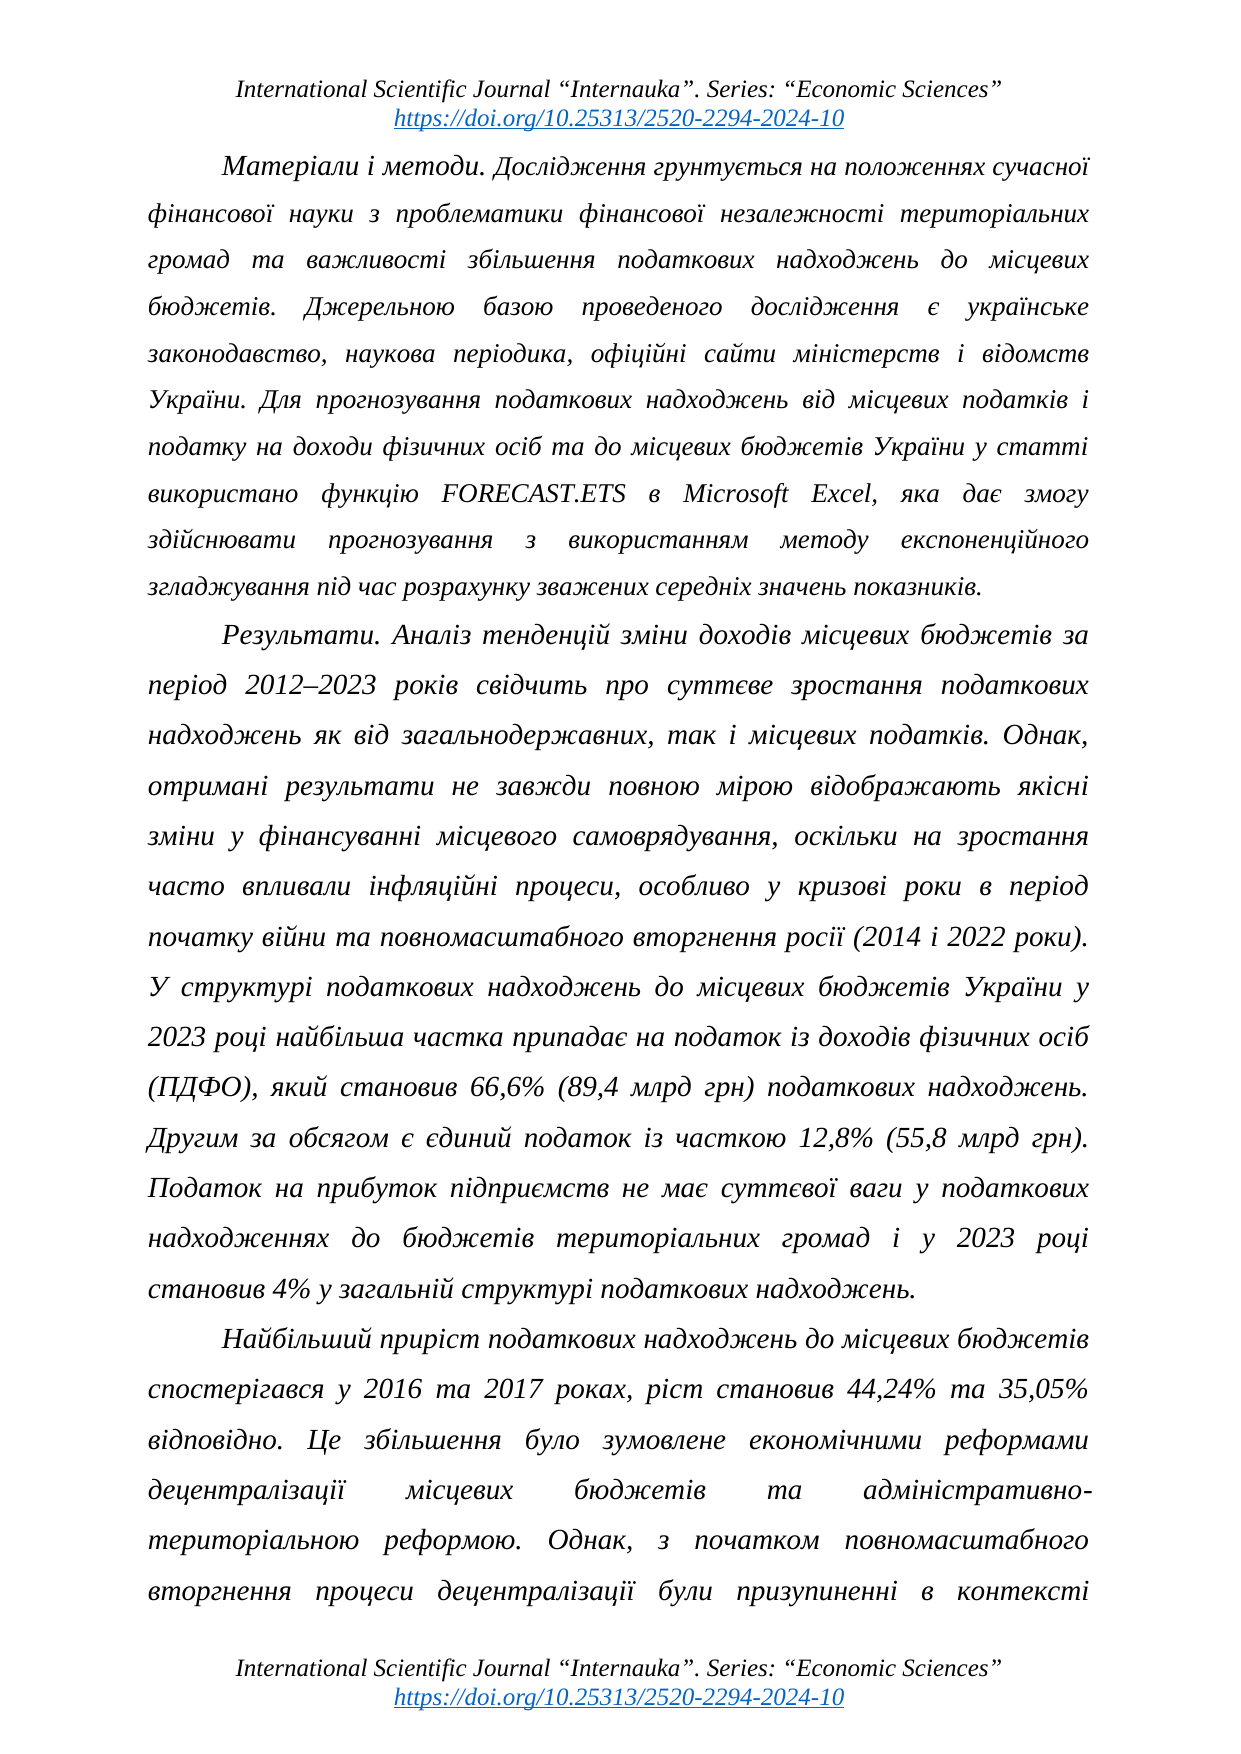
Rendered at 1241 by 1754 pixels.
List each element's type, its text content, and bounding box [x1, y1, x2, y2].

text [148, 1321, 1092, 1606]
text Результати. Аналіз тенденцій зміни доходів місцевих бюджетів за період 2012–2023 років свідчить про суттєве зростання податкових надходжень як від загальнодержавних, так і місцевих податків. Однак, отримані результати не завжди повною мірою відображають якісні зміни у фінансуванні місцевого самоврядування, оскільки на зростання часто впливали інфляційні процеси, особливо у кризові роки в період початку війни та повномасштабного вторгнення росії (2014 і 2022 роки). У структурі податкових надходжень до місцевих бюджетів України у 2023 році найбільша частка припадає на податок із доходів фізичних осіб (ПДФО), який становив 66,6% (89,4 млрд грн) податкових надходжень. Другим за обсягом є єдиний податок із часткою 12,8% (55,8 млрд грн). Податок на прибуток підприємств не має суттєвої ваги у податкових надходженнях до бюджетів територіальних громад і у 2023 році становив 4% у загальній структурі податкових надходжень. [148, 617, 1092, 1304]
text Матеріали і методи. Дослідження грунтується на положеннях сучасної фінансової науки з проблематики фінансової незалежності територіальних громад та важливості збільшення податкових надходжень до місцевих бюджетів. Джерельною базою проведеного дослідження є українське законодавство, наукова періодика, офіційні сайти міністерств і відомств України. Для прогнозування податкових надходжень від місцевих податків і податку на доходи фізичних осіб та до місцевих бюджетів України у статті використано функцію FORECAST.ETS в Microsoft Excel, яка дає змогу здійснювати прогнозування з використанням методу експоненційного згладжування під час розрахунку зважених середніх значень показників. [148, 148, 1092, 601]
